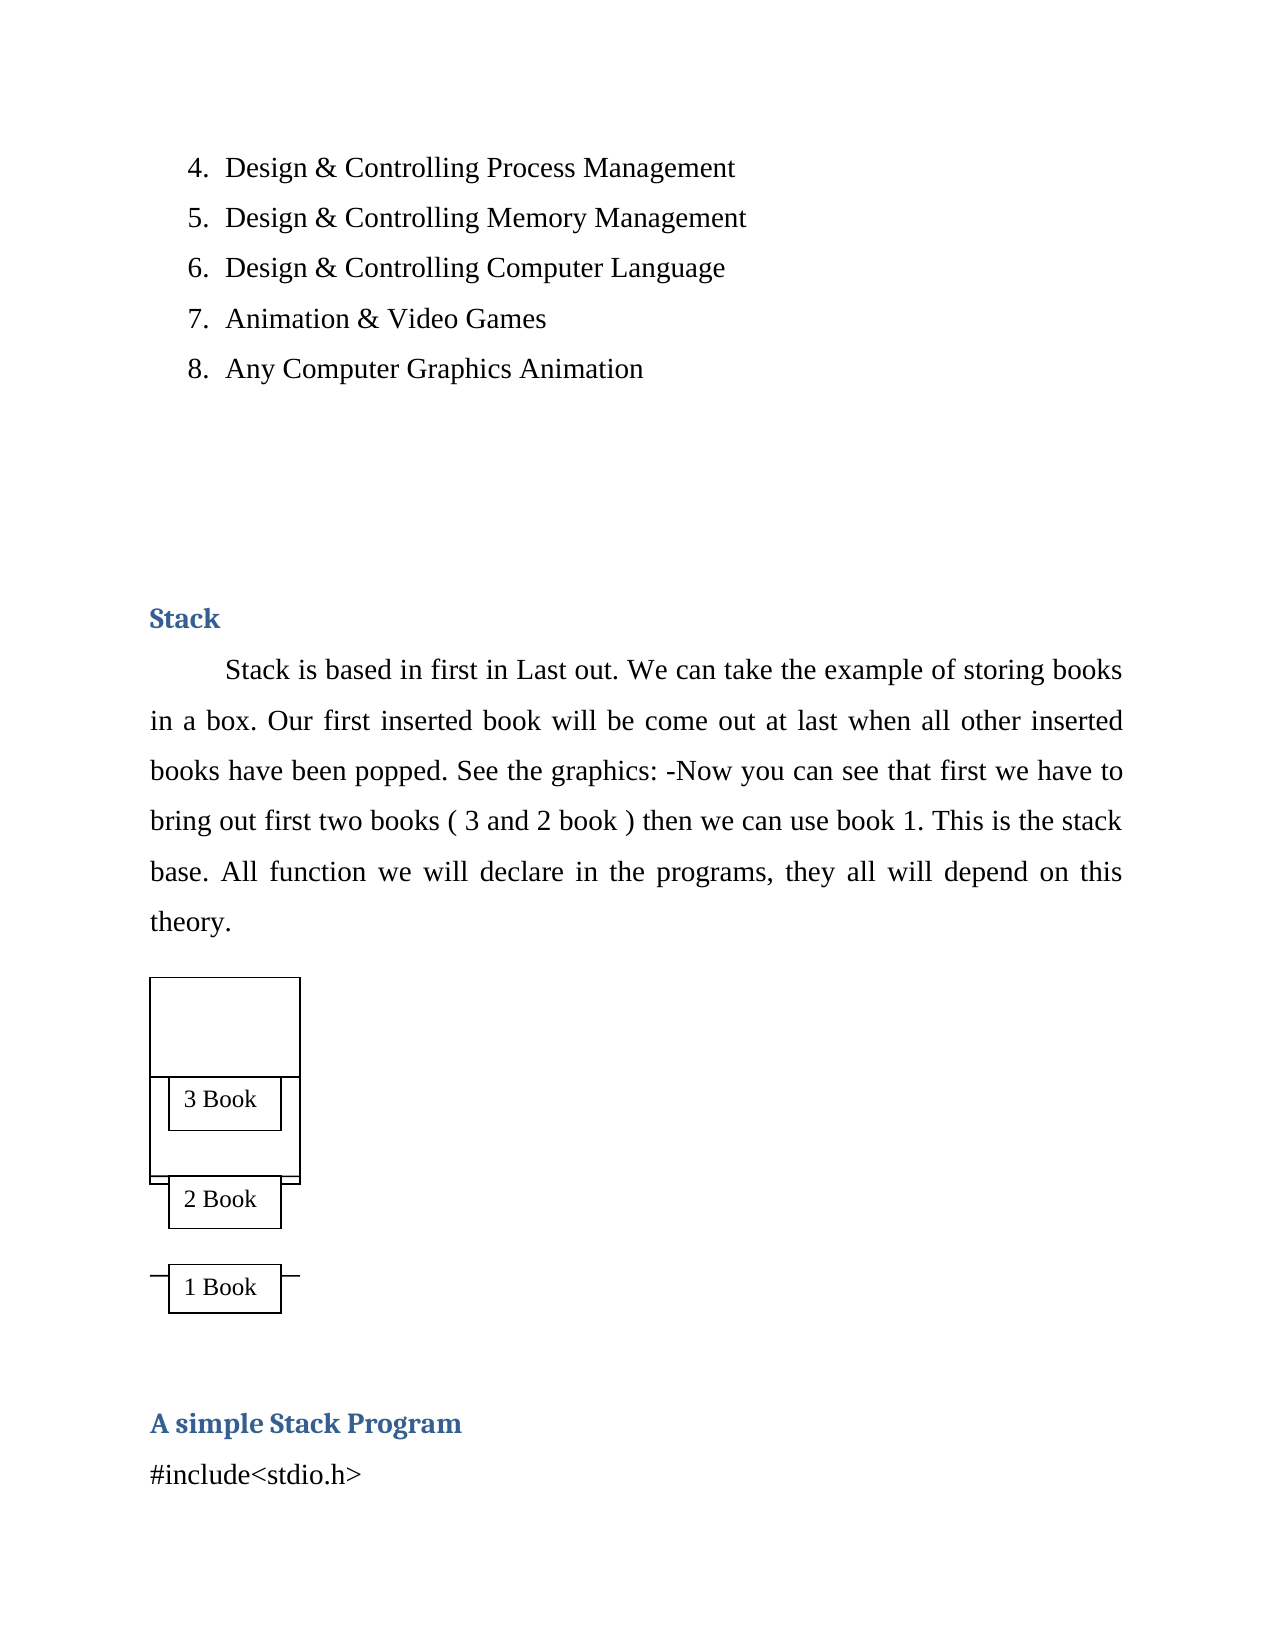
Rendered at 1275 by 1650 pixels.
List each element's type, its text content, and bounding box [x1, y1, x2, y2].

subtitle A simple Stack Program [150, 1407, 1125, 1440]
list Design & Controlling Computer Language [187, 251, 1125, 284]
text Stack is based in first in Last out. We can take the example of storing books in a box. Our first inserted book will be come out at last when all other inserted books have been popped. See the graphics: -Now you can see that first we have to bring out first two books ( 3 and 2 book ) then we can use book 1. This is the stack base. All function we will declare in the programs, they all will depend on this theory. [150, 652, 1125, 938]
list Design & Controlling Memory Management [187, 200, 1125, 234]
list Animation & Video Games [187, 301, 1125, 334]
text #include<stdio.h> [150, 1457, 1125, 1491]
list Design & Controlling Process Management [187, 150, 1125, 183]
list Any Computer Graphics Animation [187, 351, 1125, 385]
subtitle Stack [150, 602, 1125, 636]
